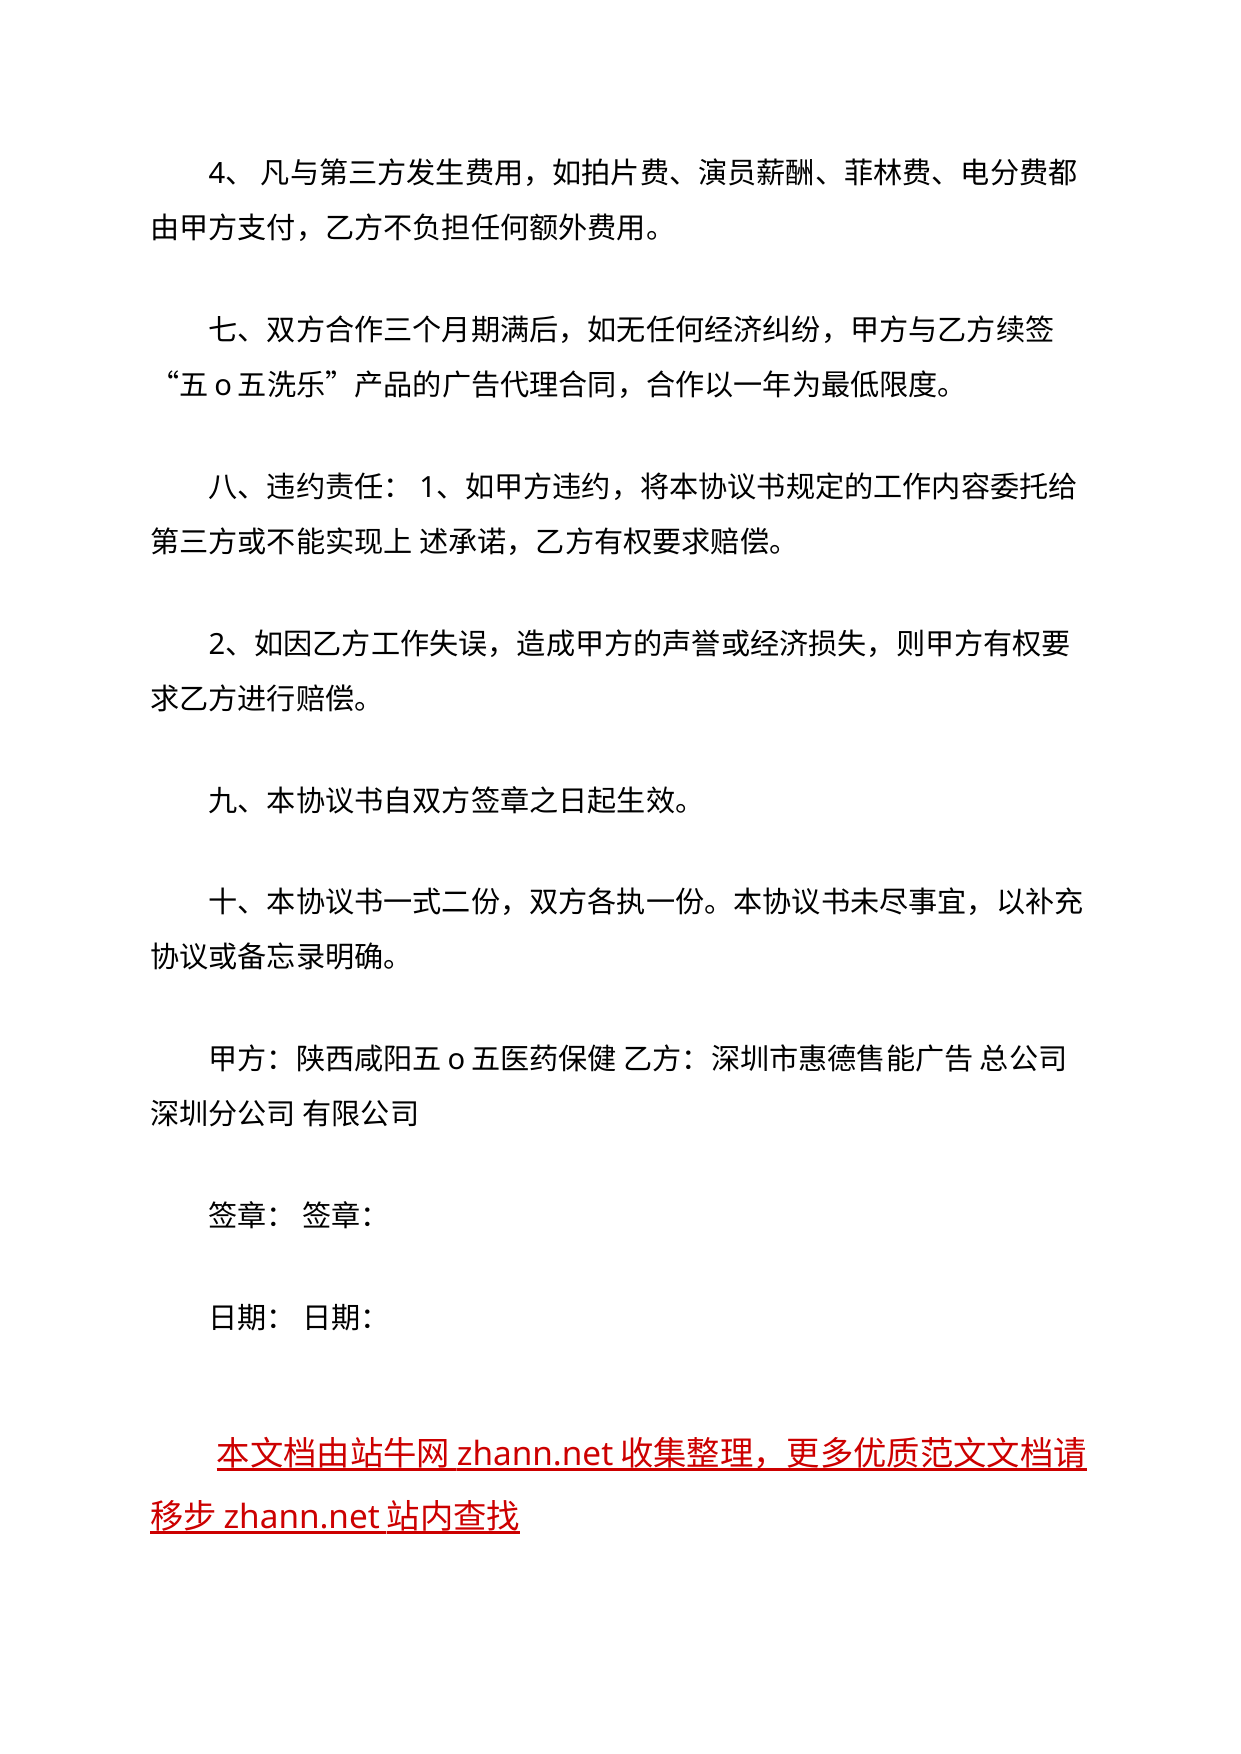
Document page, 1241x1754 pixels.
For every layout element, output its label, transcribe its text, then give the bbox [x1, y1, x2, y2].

text 2、如因乙方工作失误，造成甲方的声誉或经济损失，则甲方有权要求乙方进行赔偿。 [150, 620, 1090, 718]
text 十、本协议书一式二份，双方各执一份。本协议书未尽事宜，以补充协议或备忘录明确。 [150, 879, 1090, 976]
text 本文档由站牛网zhann.net收集整理，更多优质范文文档请移步zhann.net站内查找 [150, 1427, 1090, 1538]
text 七、双方合作三个月期满后，如无任何经济纠纷，甲方与乙方续签“五o五洗乐”产品的广告代理合同，合作以一年为最低限度。 [150, 307, 1090, 404]
text 九、本协议书自双方签章之日起生效。 [150, 777, 1090, 819]
text 甲方：陕西咸阳五o五医药保健 乙方：深圳市惠德售能广告 总公司深圳分公司 有限公司 [150, 1036, 1090, 1133]
text 日期： 日期： [150, 1294, 1090, 1336]
text 八、违约责任： 1、如甲方违约，将本协议书规定的工作内容委托给第三方或不能实现上 述承诺，乙方有权要求赔偿。 [150, 464, 1090, 561]
text 4、 凡与第三方发生费用，如拍片费、演员薪酬、菲林费、电分费都由甲方支付，乙方不负担任何额外费用。 [150, 150, 1090, 247]
text 签章： 签章： [150, 1192, 1090, 1235]
